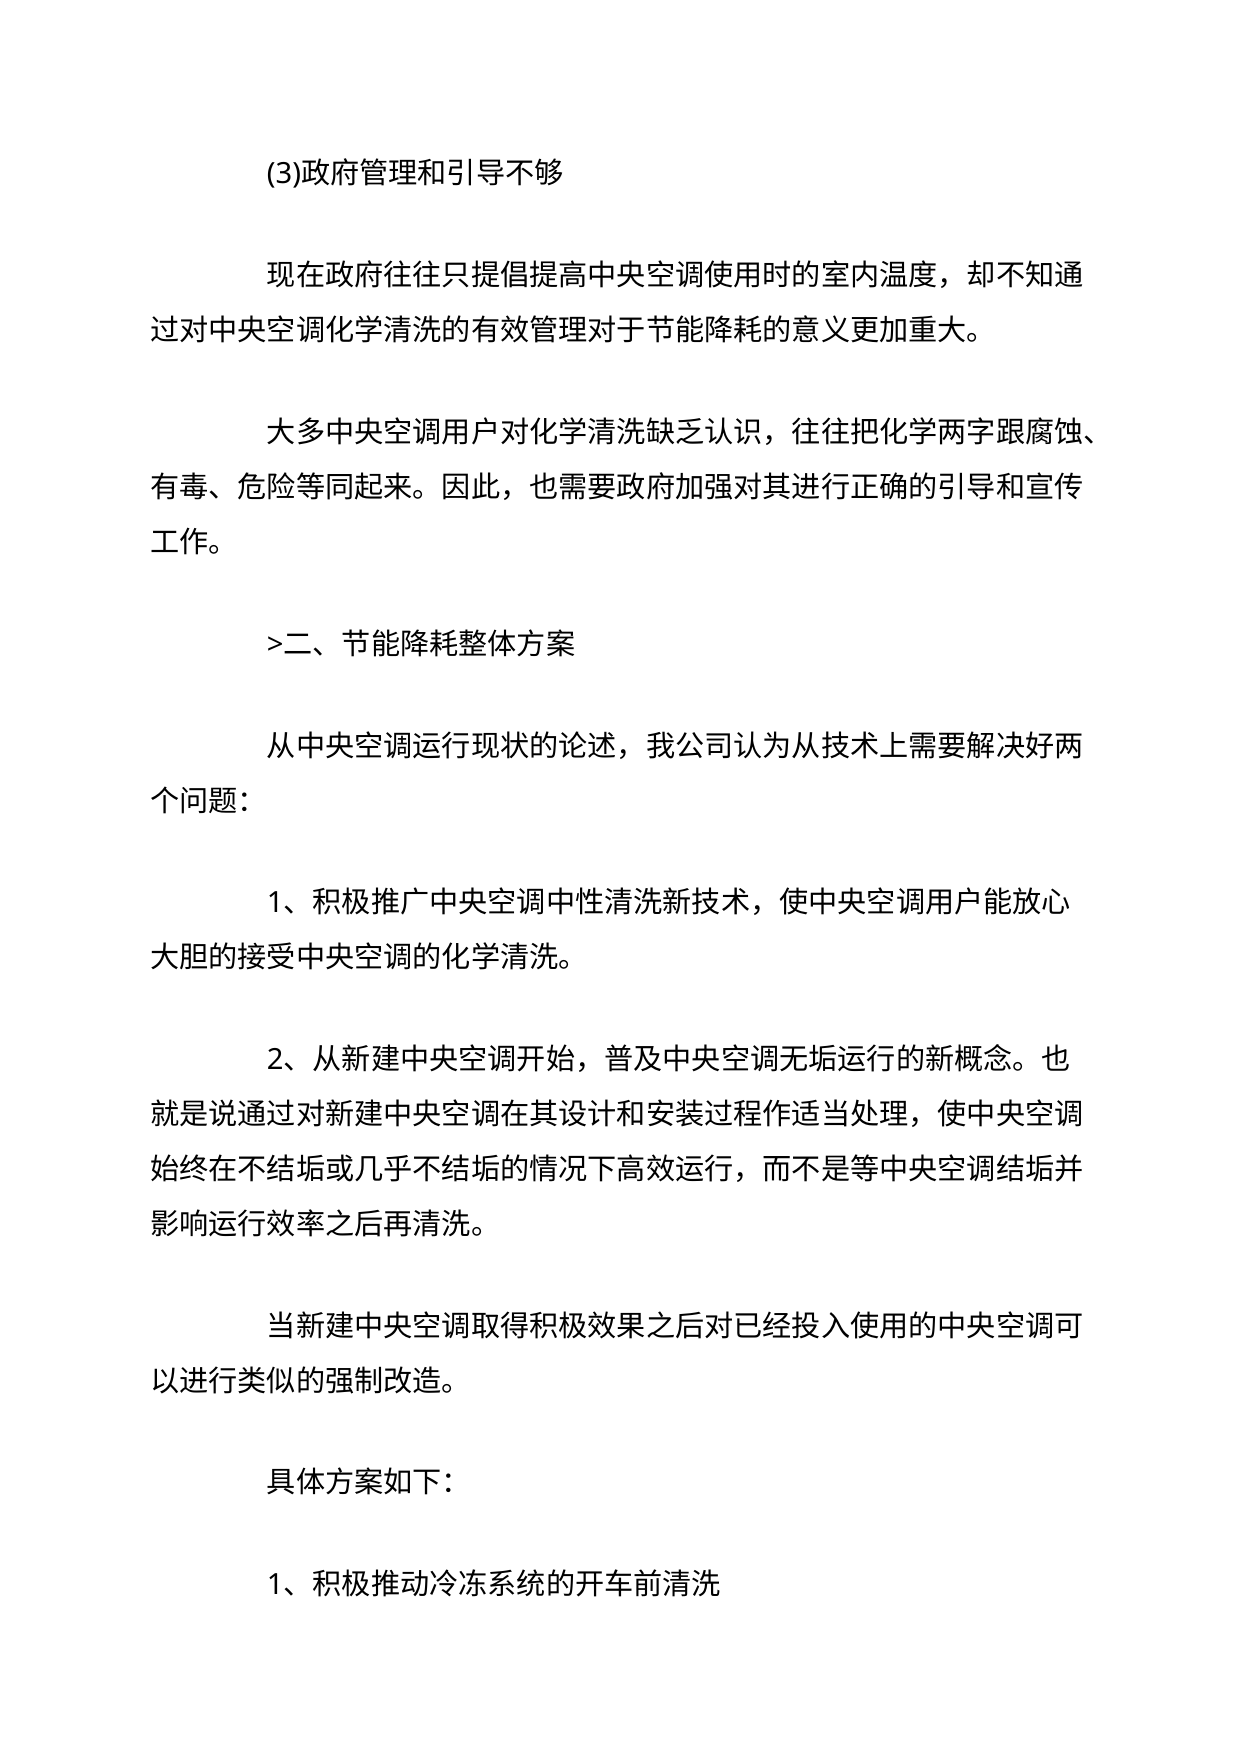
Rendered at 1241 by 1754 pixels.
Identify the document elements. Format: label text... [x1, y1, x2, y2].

text 2、从新建中央空调开始，普及中央空调无垢运行的新概念。也就是说通过对新建中央空调在其设计和安装过程作适当处理，使中央空调始终在不结垢或几乎不结垢的情况下高效运行，而不是等中央空调结垢并影响运行效率之后再清洗。 [150, 1036, 1090, 1243]
text 大多中央空调用户对化学清洗缺乏认识，往往把化学两字跟腐蚀、有毒、危险等同起来。因此，也需要政府加强对其进行正确的引导和宣传工作。 [150, 409, 1090, 561]
text 具体方案如下： [150, 1459, 1090, 1501]
text (3)政府管理和引导不够 [150, 150, 1090, 192]
text 1、积极推动冷冻系统的开车前清洗 [150, 1561, 1090, 1603]
text >二、节能降耗整体方案 [150, 620, 1090, 663]
text 从中央空调运行现状的论述，我公司认为从技术上需要解决好两个问题： [150, 722, 1090, 819]
text 1、积极推广中央空调中性清洗新技术，使中央空调用户能放心大胆的接受中央空调的化学清洗。 [150, 879, 1090, 976]
text 现在政府往往只提倡提高中央空调使用时的室内温度，却不知通过对中央空调化学清洗的有效管理对于节能降耗的意义更加重大。 [150, 252, 1090, 349]
text 当新建中央空调取得积极效果之后对已经投入使用的中央空调可以进行类似的强制改造。 [150, 1302, 1090, 1399]
